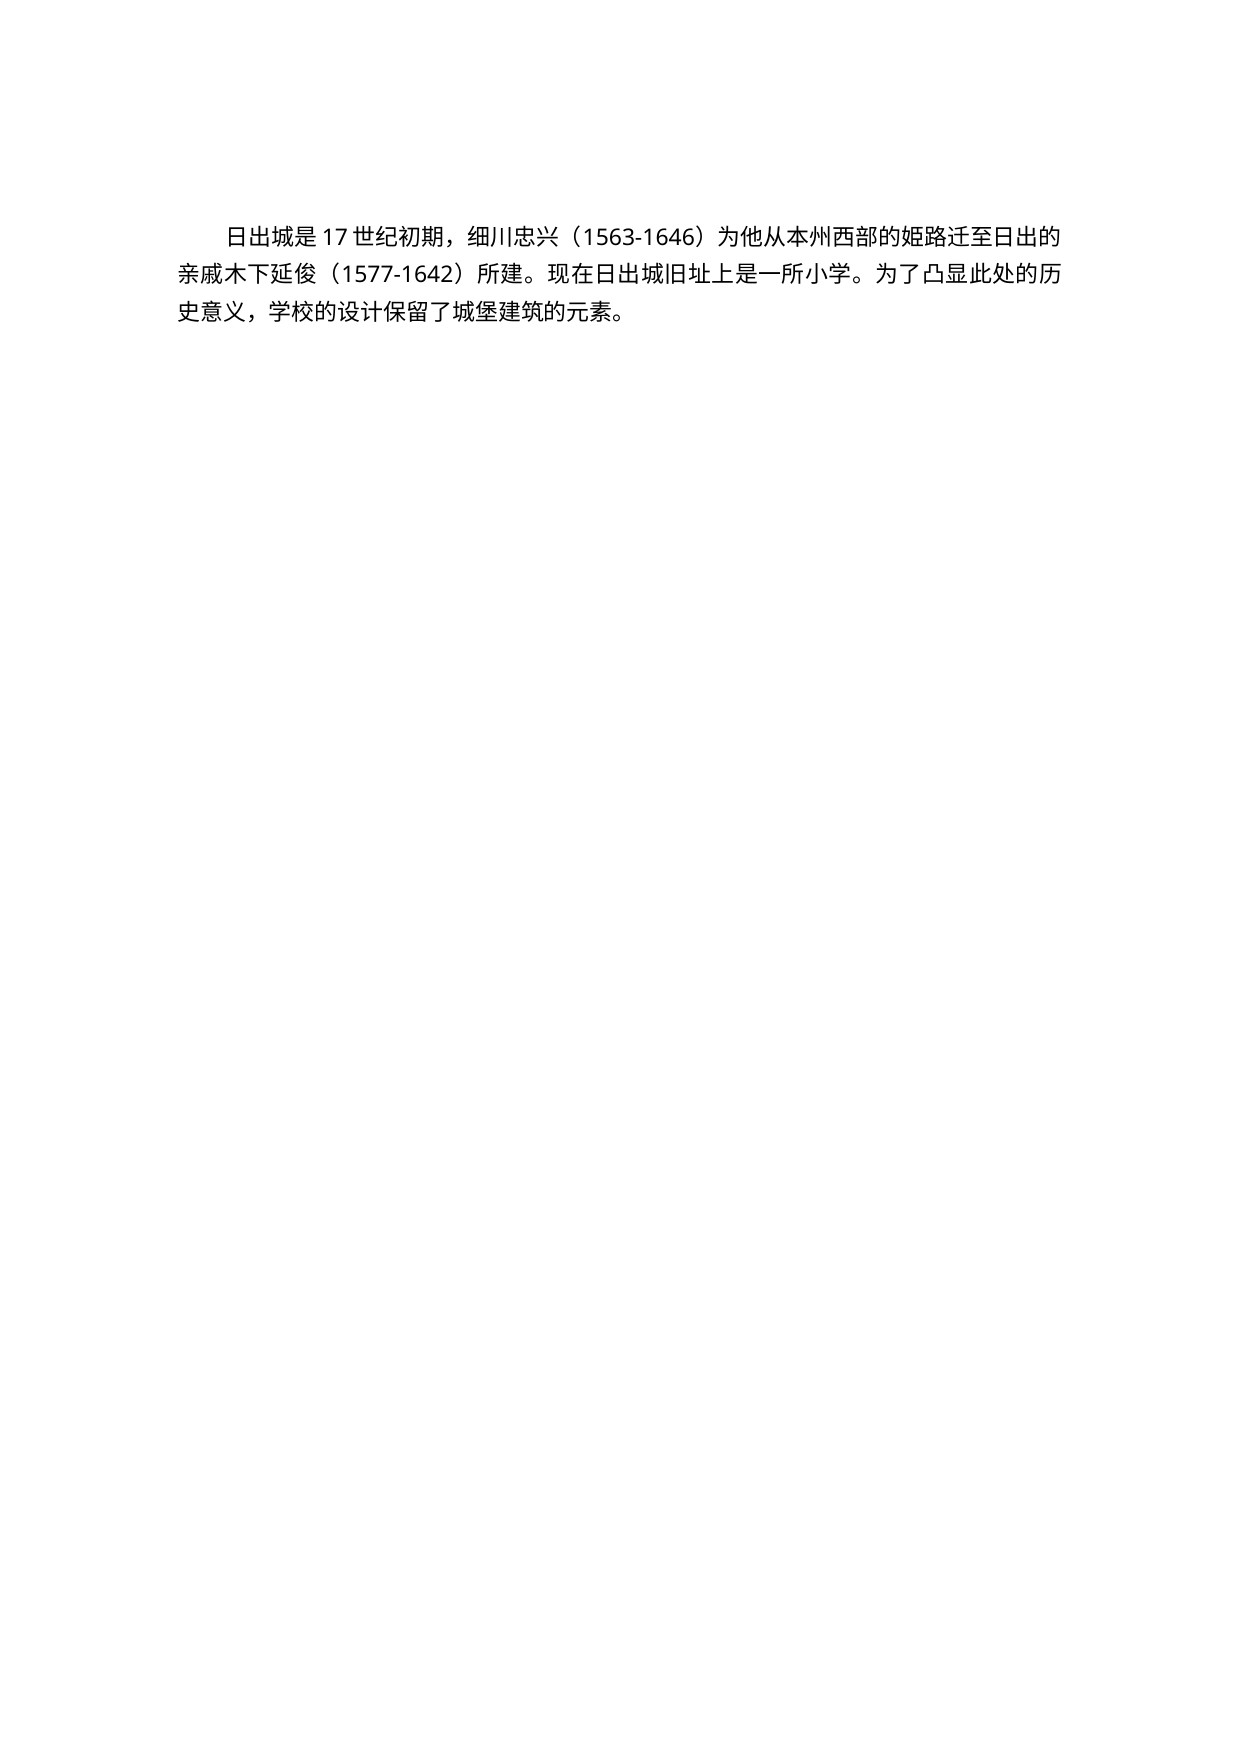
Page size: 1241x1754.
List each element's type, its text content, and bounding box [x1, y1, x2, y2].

text 日出城是17世纪初期，细川忠兴（1563-1646）为他从本州西部的姫路迁至日出的亲戚木下延俊（1577-1642）所建。现在日出城旧址上是一所小学。为了凸显此处的历史意义，学校的设计保留了城堡建筑的元素。 [177, 217, 1063, 329]
